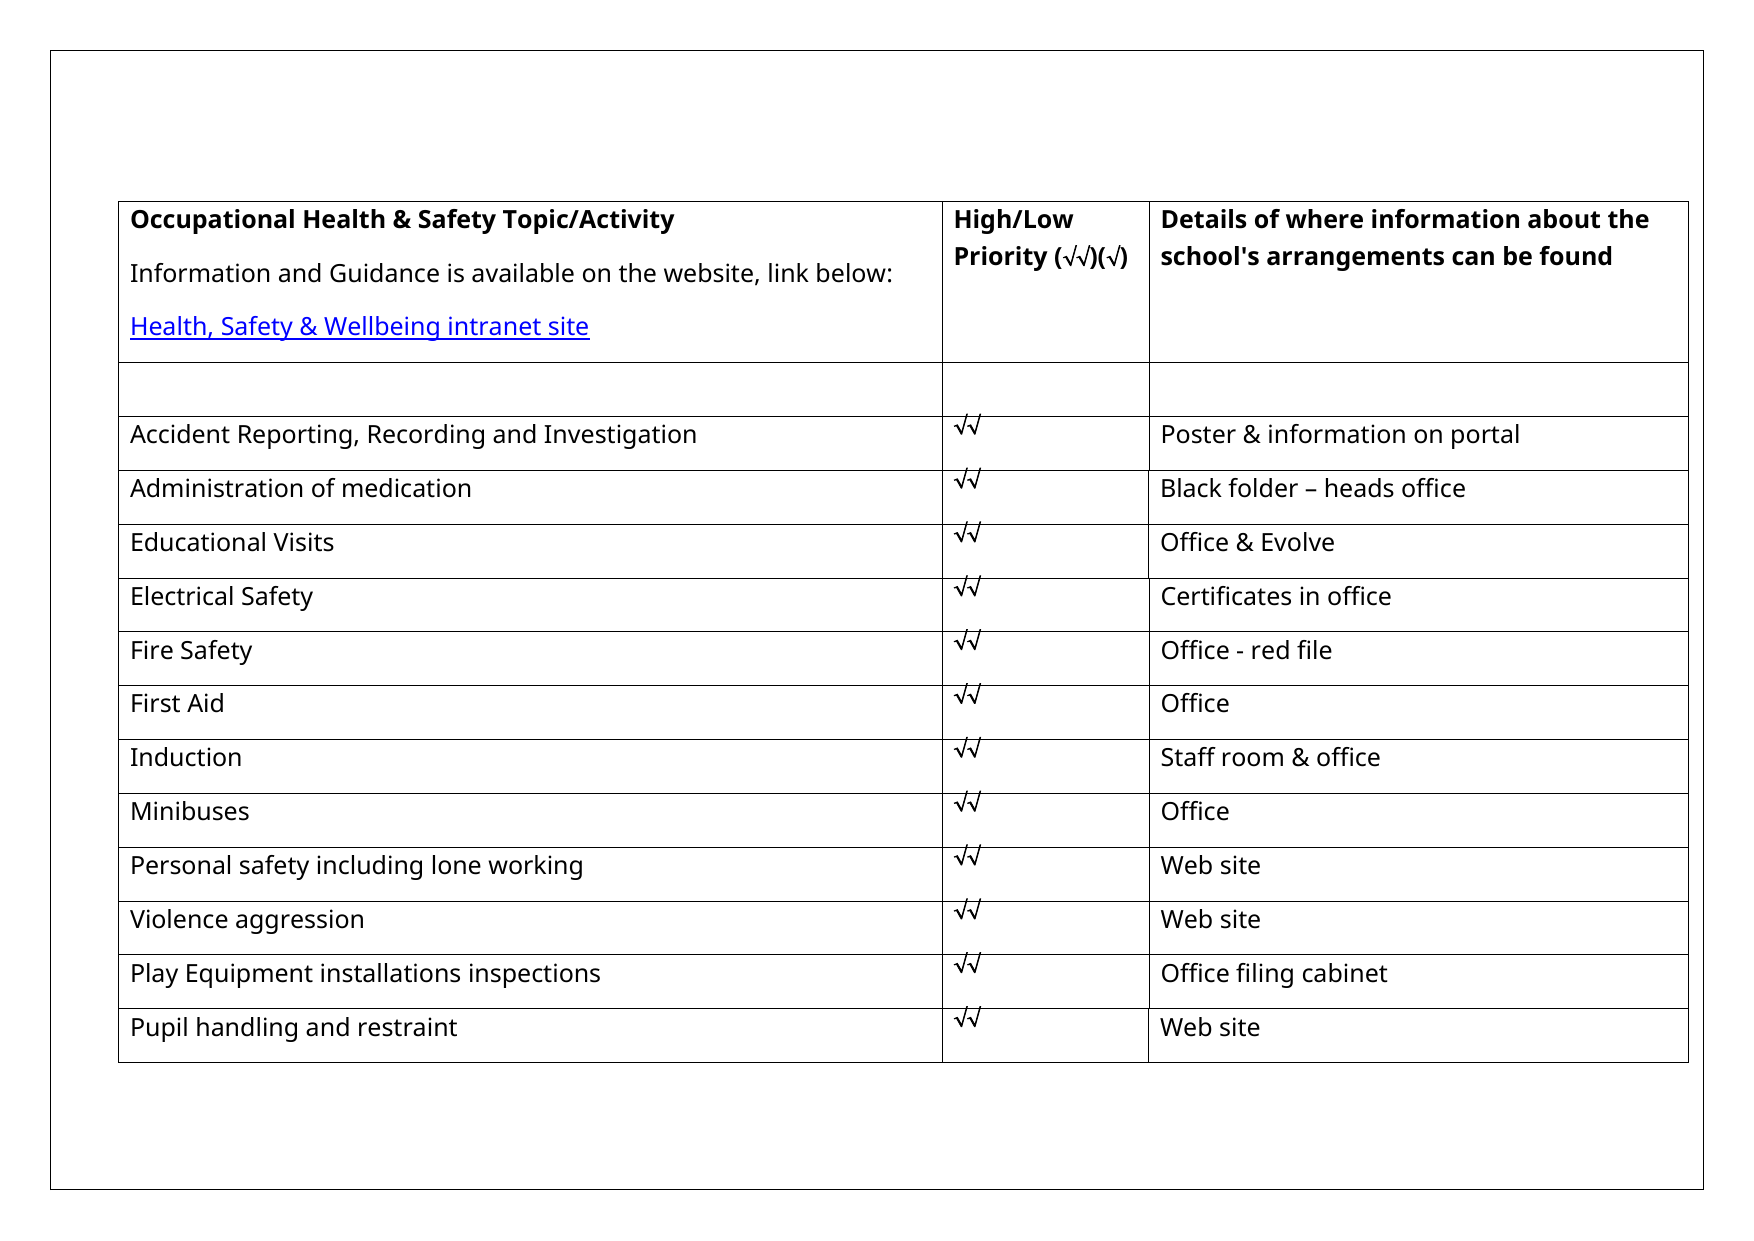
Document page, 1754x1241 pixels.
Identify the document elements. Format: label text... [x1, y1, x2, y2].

table_cell [119, 363, 942, 416]
table_cell Administration of medication [119, 471, 942, 523]
table_cell Accident Reporting, Recording and Investigation [119, 417, 942, 470]
table_header Occupational Health & Safety Topic/Activity Information and Guidance is available on the website, link below: Health, Safety & Wellbeing intranet site [119, 202, 942, 362]
table_cell Induction [119, 740, 942, 793]
table_cell Office filing cabinet [1150, 955, 1688, 1008]
table_cell Certificates in office [1150, 579, 1688, 631]
table_cell Poster & information on portal [1150, 417, 1688, 470]
table_cell Office - red file [1150, 632, 1688, 685]
table_cell [943, 955, 1149, 1008]
table_cell Play Equipment installations inspections [119, 955, 942, 1008]
table_cell Office [1150, 794, 1688, 847]
table_cell Web site [1149, 1009, 1688, 1062]
table_cell Web site [1150, 848, 1688, 901]
table_cell [943, 471, 1148, 523]
table_cell Minibuses [119, 794, 942, 847]
table_cell Violence aggression [119, 902, 942, 954]
table_cell [943, 686, 1149, 739]
table_cell Web site [1150, 902, 1688, 954]
table_cell Staff room & office [1150, 740, 1688, 793]
table_cell [943, 1009, 1148, 1062]
table_cell [1150, 363, 1688, 416]
table_cell Fire Safety [119, 632, 942, 685]
table_cell Educational Visits [119, 525, 942, 577]
table_cell [943, 794, 1149, 847]
table_cell Electrical Safety [119, 579, 942, 631]
table_cell [943, 632, 1149, 685]
table_cell [943, 902, 1149, 954]
table_cell [943, 740, 1149, 793]
table_header High/Low Priority ()() [943, 202, 1149, 362]
table_cell [943, 848, 1149, 901]
table_cell Office [1150, 686, 1688, 739]
table_header Details of where information about the school's arrangements can be found [1150, 202, 1688, 362]
table_cell [943, 579, 1149, 631]
table_cell Black folder – heads office [1149, 471, 1688, 523]
table_cell [943, 525, 1148, 577]
table_cell First Aid [119, 686, 942, 739]
table_cell Personal safety including lone working [119, 848, 942, 901]
table_cell [943, 417, 1149, 470]
table_cell [943, 363, 1149, 416]
table_cell Pupil handling and restraint [119, 1009, 942, 1062]
table_cell Office & Evolve [1149, 525, 1688, 577]
